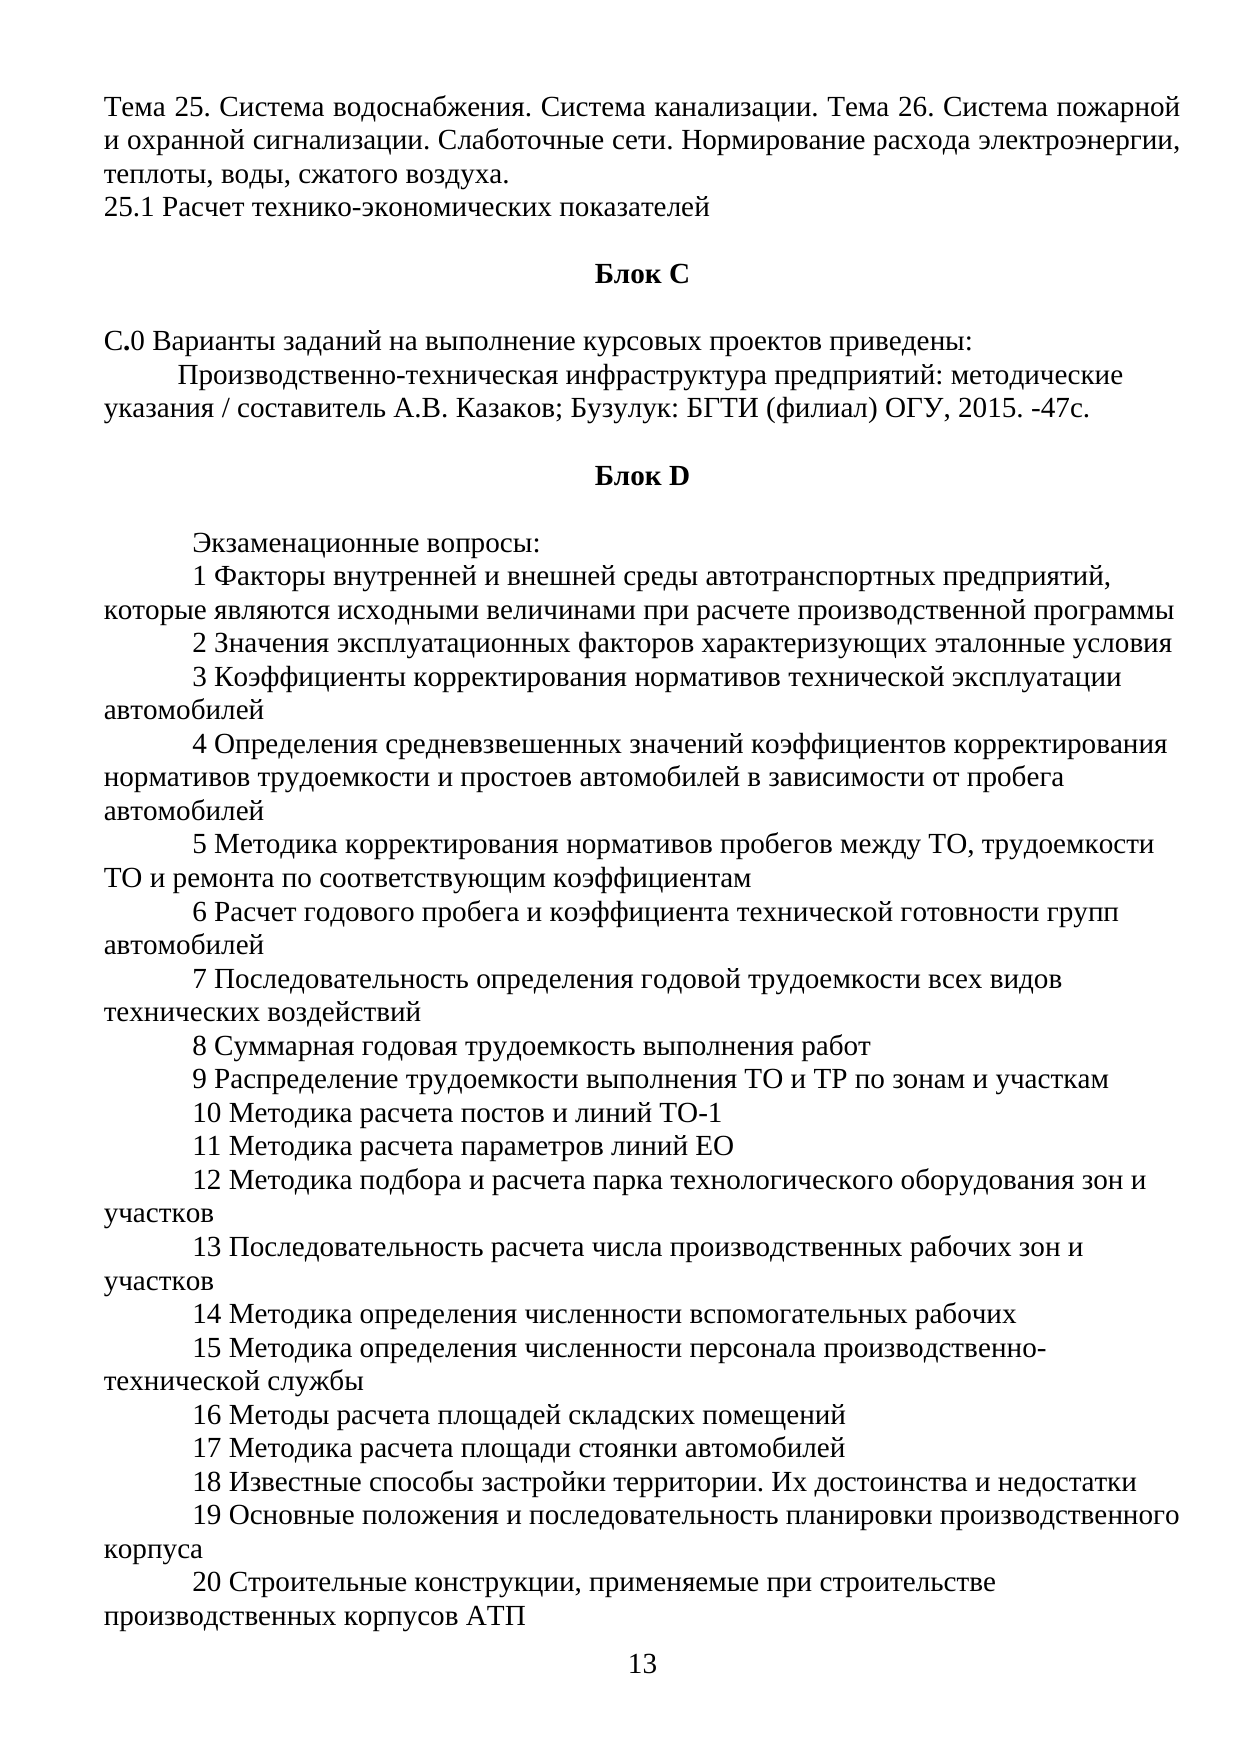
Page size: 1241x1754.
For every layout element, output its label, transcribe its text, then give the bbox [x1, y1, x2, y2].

text 12 Методика подбора и расчета парка технологического оборудования зон и участков [103, 1162, 1181, 1229]
text Экзаменационные вопросы: [103, 525, 1181, 558]
text 14 Методика определения численности вспомогательных рабочих [103, 1296, 1181, 1330]
text 17 Методика расчета площади стоянки автомобилей [103, 1430, 1181, 1464]
text 16 Методы расчета площадей складских помещений [103, 1397, 1181, 1430]
text 4 Определения средневзвешенных значений коэффициентов корректирования нормативов трудоемкости и простоев автомобилей в зависимости от пробега автомобилей [103, 726, 1181, 827]
text 3 Коэффициенты корректирования нормативов технической эксплуатации автомобилей [103, 659, 1181, 726]
text 6 Расчет годового пробега и коэффициента технической готовности групп автомобилей [103, 894, 1181, 961]
text 1 Факторы внутренней и внешней среды автотранспортных предприятий, которые являются исходными величинами при расчете производственной программы [103, 558, 1181, 625]
text Блок D [103, 458, 1181, 491]
text 7 Последовательность определения годовой трудоемкости всех видов технических воздействий [103, 961, 1181, 1028]
text 19 Основные положения и последовательность планировки производственного корпуса [103, 1497, 1181, 1564]
text Производственно-техническая инфраструктура предприятий: методические указания / составитель А.В. Казаков; Бузулук: БГТИ (филиал) ОГУ, 2015. -47с. [103, 357, 1181, 424]
text 15 Методика определения численности персонала производственно-технической службы [103, 1330, 1181, 1397]
text 8 Суммарная годовая трудоемкость выполнения работ [103, 1028, 1181, 1061]
text 13 Последовательность расчета числа производственных рабочих зон и участков [103, 1229, 1181, 1296]
text С.0 Варианты заданий на выполнение курсовых проектов приведены: [103, 323, 1181, 357]
text Блок С [103, 256, 1181, 290]
text 11 Методика расчета параметров линий ЕО [103, 1128, 1181, 1162]
text 20 Строительные конструкции, применяемые при строительстве производственных корпусов АТП [103, 1564, 1181, 1632]
text 25.1 Расчет технико-экономических показателей [103, 189, 1181, 223]
text 2 Значения эксплуатационных факторов характеризующих эталонные условия [103, 625, 1181, 659]
text 10 Методика расчета постов и линий ТО-1 [103, 1095, 1181, 1128]
text 18 Известные способы застройки территории. Их достоинства и недостатки [103, 1464, 1181, 1497]
text Тема 25. Система водоснабжения. Система канализации. Тема 26. Система пожарной и охранной сигнализации. Слаботочные сети. Нормирование расхода электроэнергии, теплоты, воды, сжатого воздуха. [103, 89, 1181, 189]
text 9 Распределение трудоемкости выполнения ТО и ТР по зонам и участкам [103, 1061, 1181, 1095]
text 5 Методика корректирования нормативов пробегов между ТО, трудоемкости ТО и ремонта по соответствующим коэффициентам [103, 827, 1181, 894]
